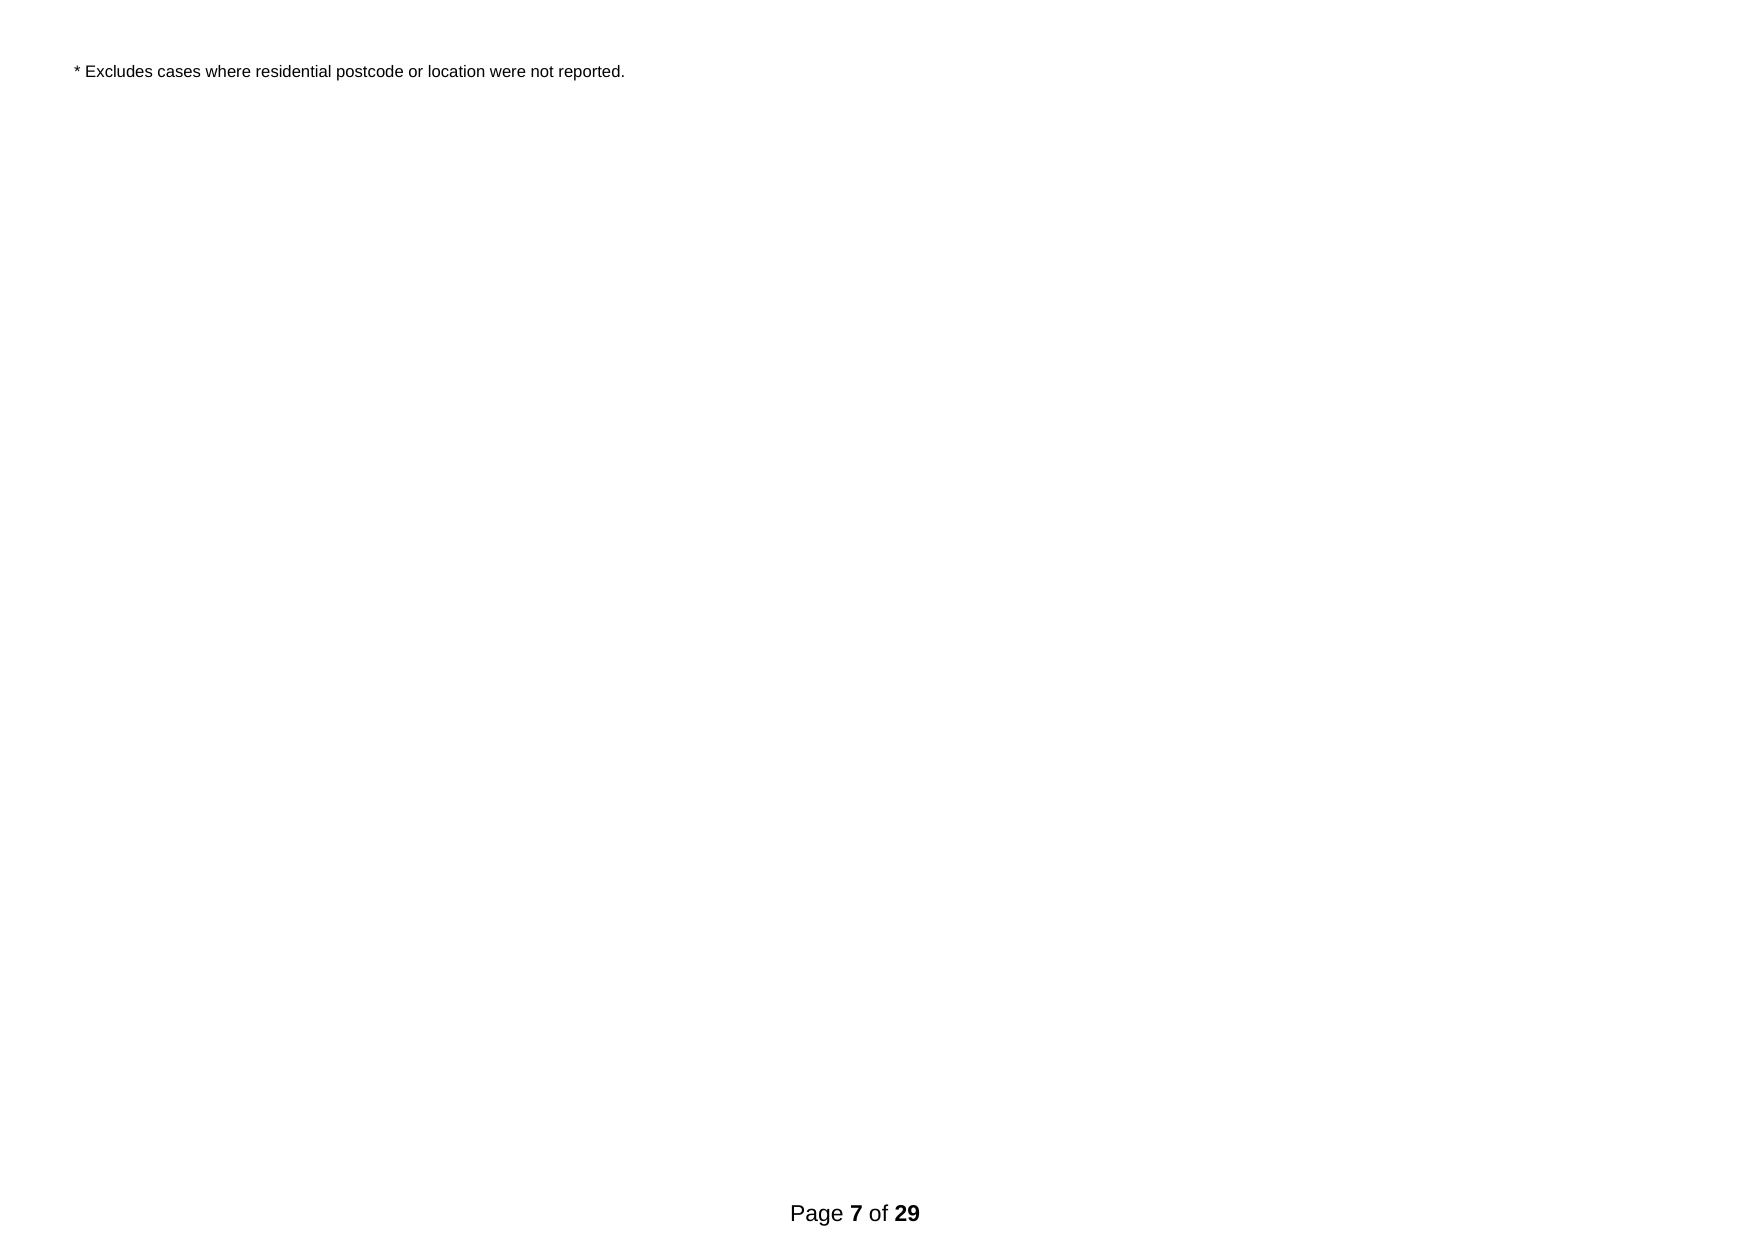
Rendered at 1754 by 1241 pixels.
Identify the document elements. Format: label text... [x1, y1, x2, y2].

text * Excludes cases where residential postcode or location were not reported. [74, 62, 1636, 81]
